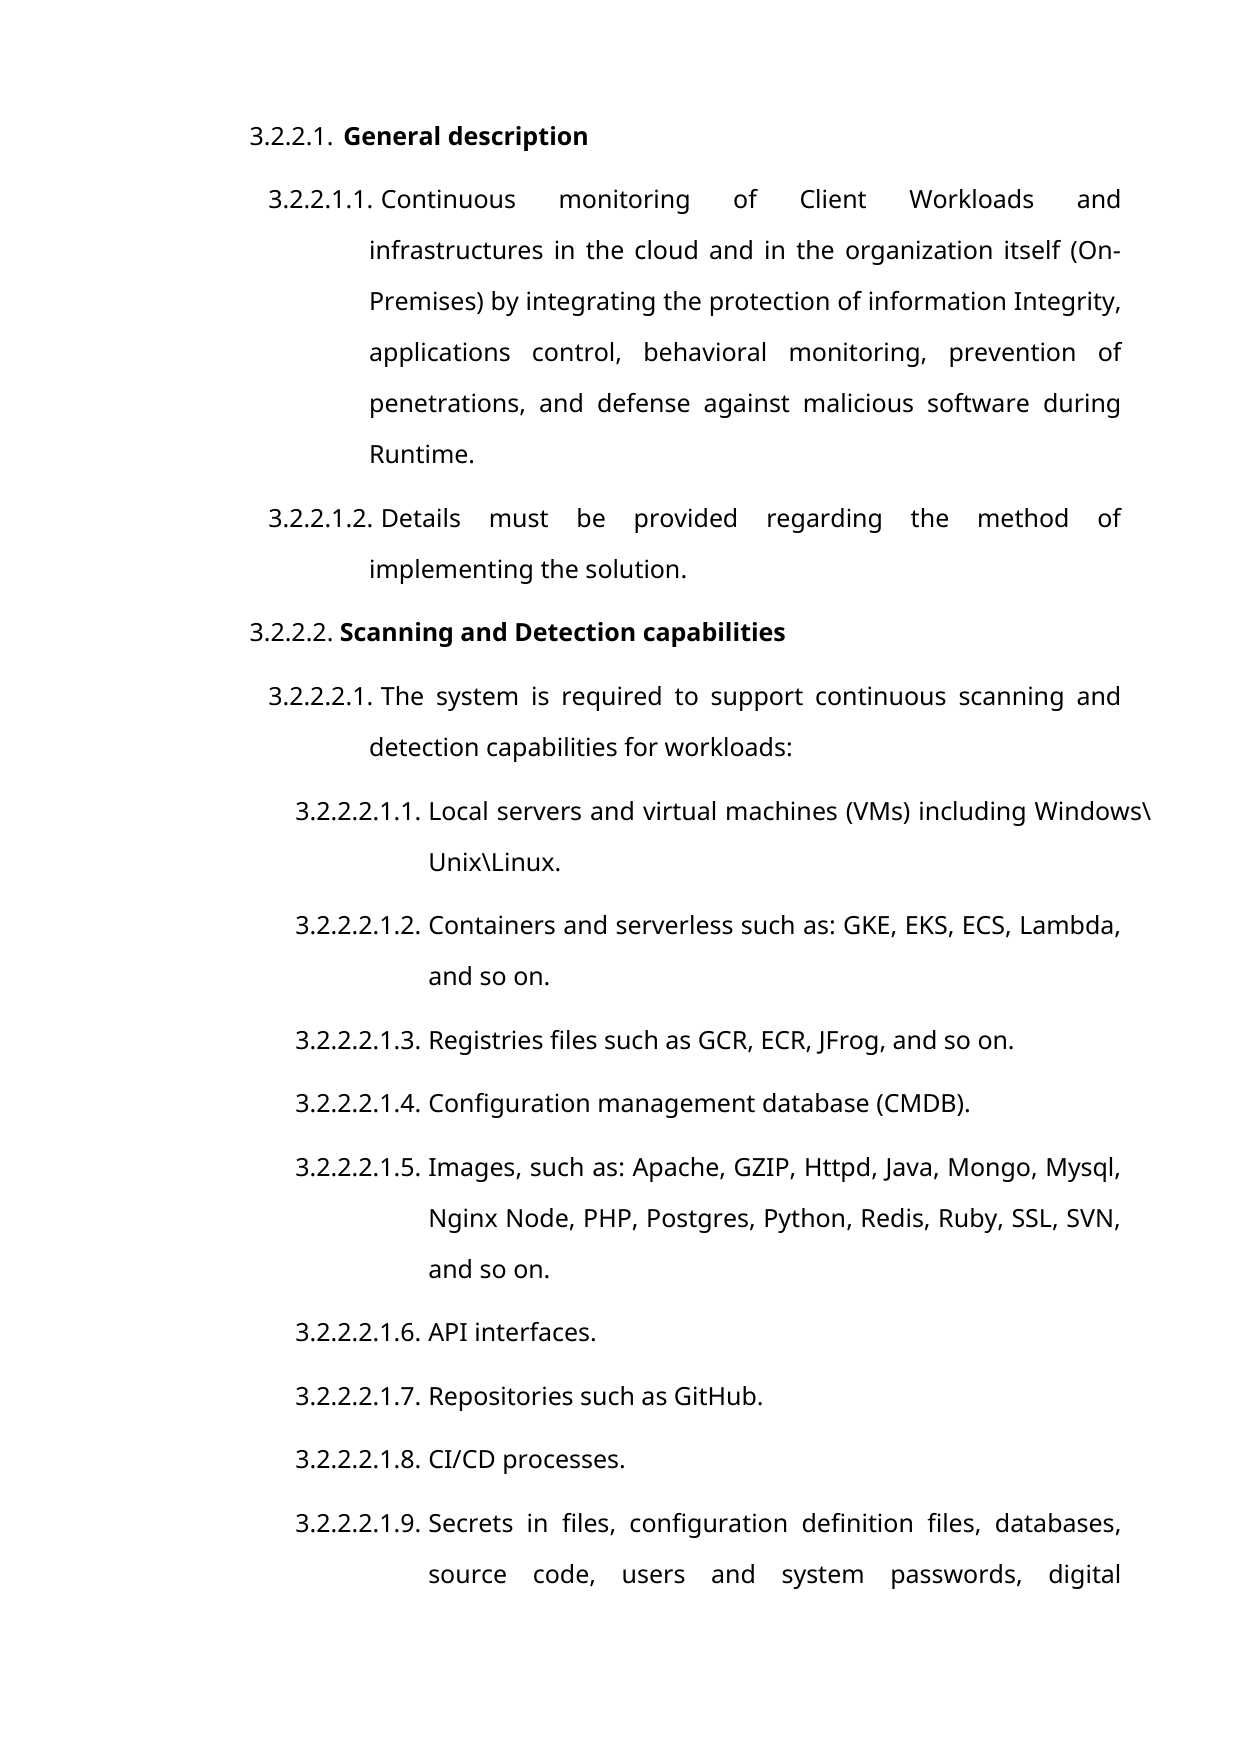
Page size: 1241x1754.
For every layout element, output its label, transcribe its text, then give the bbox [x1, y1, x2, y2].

text API interfaces. [295, 1315, 1122, 1349]
text Configuration management database (CMDB). [295, 1086, 1122, 1120]
text Local servers and virtual machines (VMs) including Windows\Unix\Linux. [295, 793, 1152, 878]
list Scanning and Detection capabilities [249, 615, 1122, 649]
text Repositories such as GitHub. [295, 1378, 1122, 1413]
list Details must be provided regarding the method of implementing the solution. [268, 500, 1122, 586]
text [295, 1506, 1122, 1591]
text Registries files such as GCR, ECR, JFrog, and so on. [295, 1022, 1122, 1056]
text Containers and serverless such as: GKE, EKS, ECS, Lambda, and so on. [295, 908, 1122, 993]
list The system is required to support continuous scanning and detection capabilities for workloads: [268, 678, 1122, 764]
text CI/CD processes. [295, 1442, 1122, 1476]
list General description [249, 118, 1122, 152]
text Images, such as: Apache, GZIP, Httpd, Java, Mongo, Mysql, Nginx Node, PHP, Postgres, Python, Redis, Ruby, SSL, SVN, and so on. [295, 1149, 1122, 1286]
list Continuous monitoring of Client Workloads and infrastructures in the cloud and in the organization itself (On-Premises) by integrating the protection of information Integrity, applications control, behavioral monitoring, prevention of penetrations, and defense against malicious software during Runtime. [268, 182, 1122, 471]
